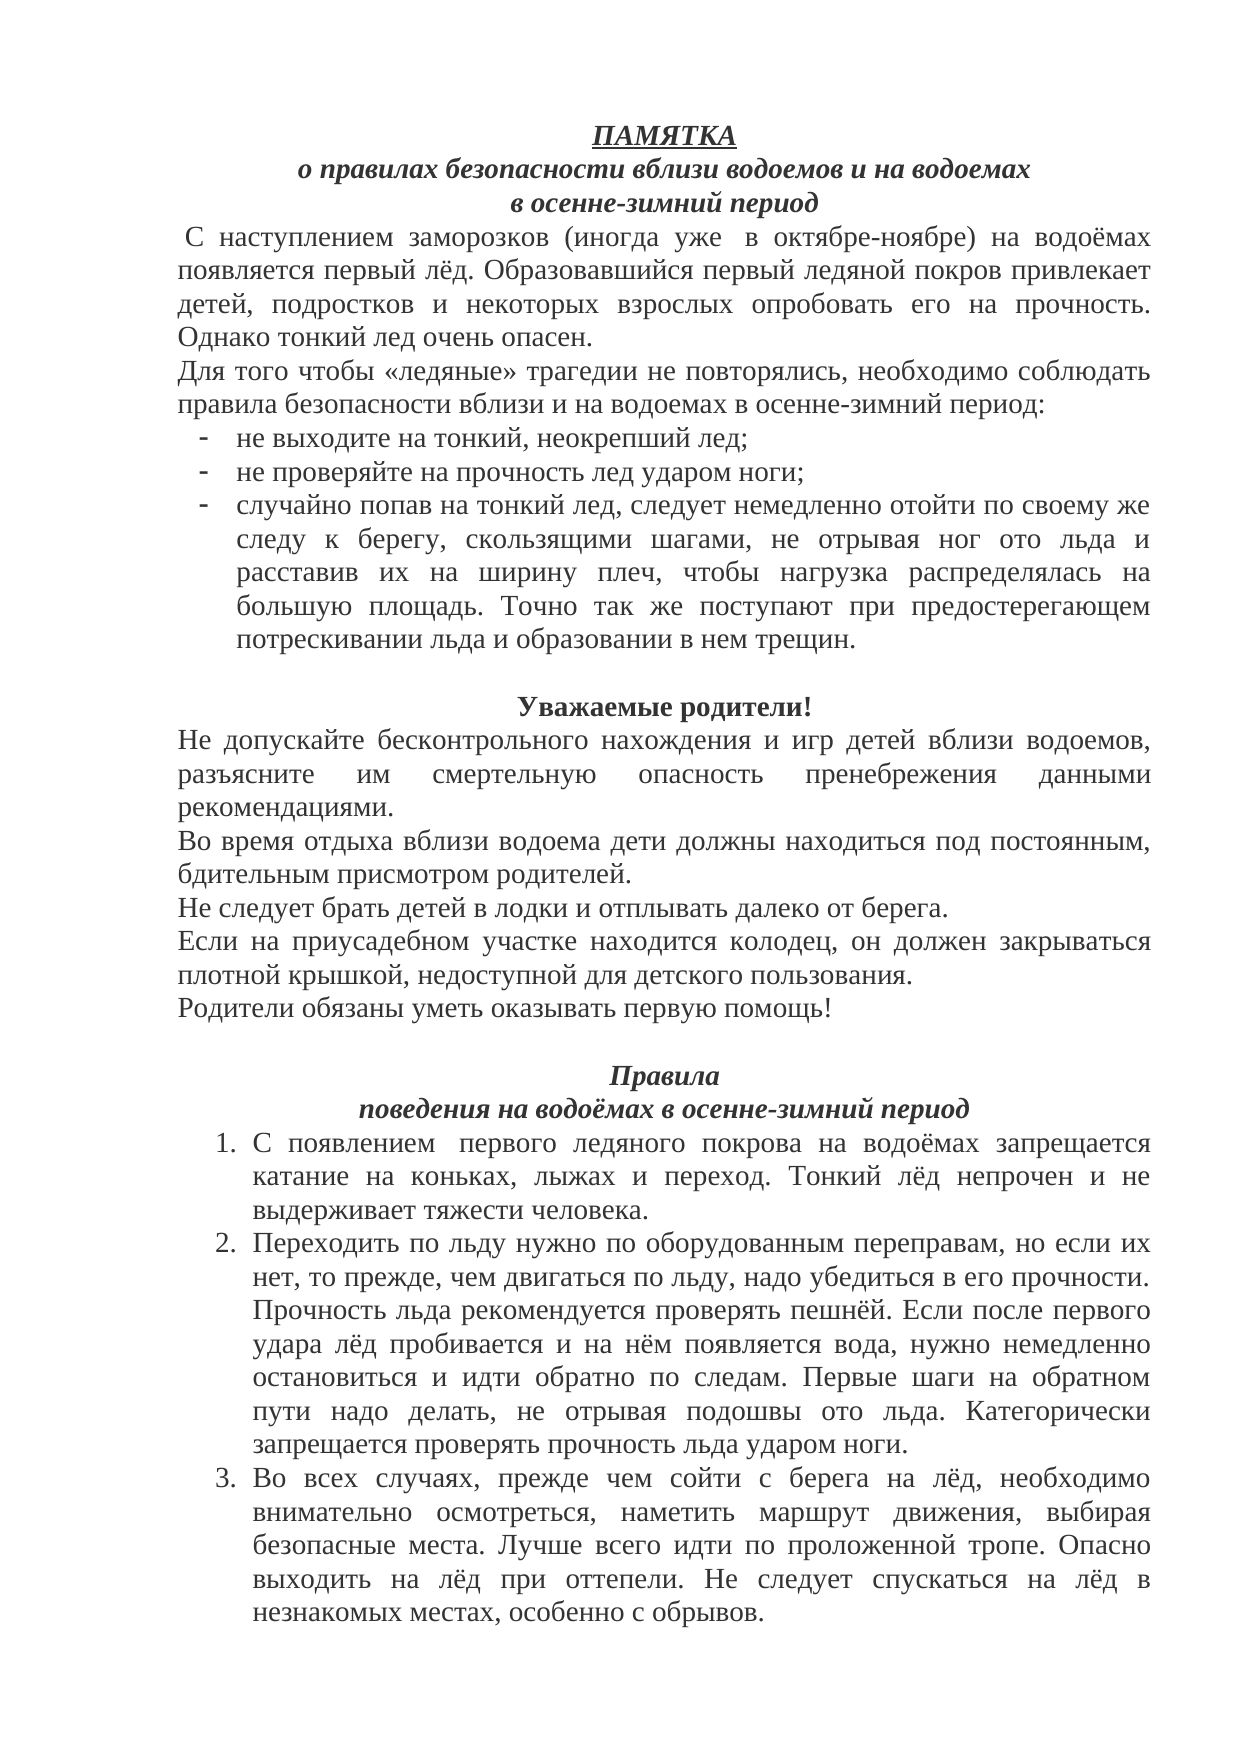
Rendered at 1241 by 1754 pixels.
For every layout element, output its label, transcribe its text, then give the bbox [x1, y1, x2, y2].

list Во всех случаях, прежде чем сойти с берега на лёд, необходимо внимательно осмотреться, наметить маршрут движения, выбирая безопасные места. Лучше всего идти по проложенной тропе. Опасно выходить на лёд при оттепели. Не следует спускаться на лёд в незнакомых местах, особенно с обрывов. [215, 1460, 1152, 1628]
text Уважаемые родители! [177, 689, 1152, 722]
text ПАМЯТКА [177, 118, 1152, 152]
text Во время отдыха вблизи водоема дети должны находиться под постоянным, бдительным присмотром родителей. [177, 823, 1152, 890]
list не проверяйте на прочность лед ударом ноги; [199, 454, 1152, 487]
text Для того чтобы «ледяные» трагедии не повторялись, необходимо соблюдать правила безопасности вблизи и на водоемах в осенне-зимний период: [177, 353, 1152, 420]
text Не допускайте бесконтрольного нахождения и игр детей вблизи водоемов, разъясните им смертельную опасность пренебрежения данными рекомендациями. [177, 722, 1152, 823]
list Переходить по льду нужно по оборудованным переправам, но если их нет, то прежде, чем двигаться по льду, надо убедиться в его прочности. Прочность льда рекомендуется проверять пешнёй. Если после первого удара лёд пробивается и на нём появляется вода, нужно немедленно остановиться и идти обратно по следам. Первые шаги на обратном пути надо делать, не отрывая подошвы ото льда. Категорически запрещается проверять прочность льда ударом ноги. [215, 1225, 1152, 1460]
text о правилах безопасности вблизи водоемов и на водоемах [177, 152, 1152, 185]
list случайно попав на тонкий лед, следует немедленно отойти по своему же следу к берегу, скользящими шагами, не отрывая ног ото льда и расставив их на ширину плеч, чтобы нагрузка распределялась на большую площадь. Точно так же поступают при предостерегающем потрескивании льда и образовании в нем трещин. [199, 487, 1152, 655]
text Правила [177, 1058, 1152, 1091]
list С появлением первого ледяного покрова на водоёмах запрещается катание на коньках, лыжах и переход. Тонкий лёд непрочен и не выдерживает тяжести человека. [215, 1125, 1152, 1225]
text в осенне-зимний период [177, 185, 1152, 219]
text Родители обязаны уметь оказывать первую помощь! [177, 991, 1152, 1024]
text С наступлением заморозков (иногда уже в октябре-ноябре) на водоёмах появляется первый лёд. Образовавшийся первый ледяной покров привлекает детей, подростков и некоторых взрослых опробовать его на прочность. Однако тонкий лед очень опасен. [177, 219, 1152, 353]
text Не следует брать детей в лодки и отплывать далеко от берега. [177, 890, 1152, 923]
list не выходите на тонкий, неокрепший лед; [199, 420, 1152, 454]
text поведения на водоёмах в осенне-зимний период [177, 1091, 1152, 1125]
text Если на приусадебном участке находится колодец, он должен закрываться плотной крышкой, недоступной для детского пользования. [177, 923, 1152, 991]
